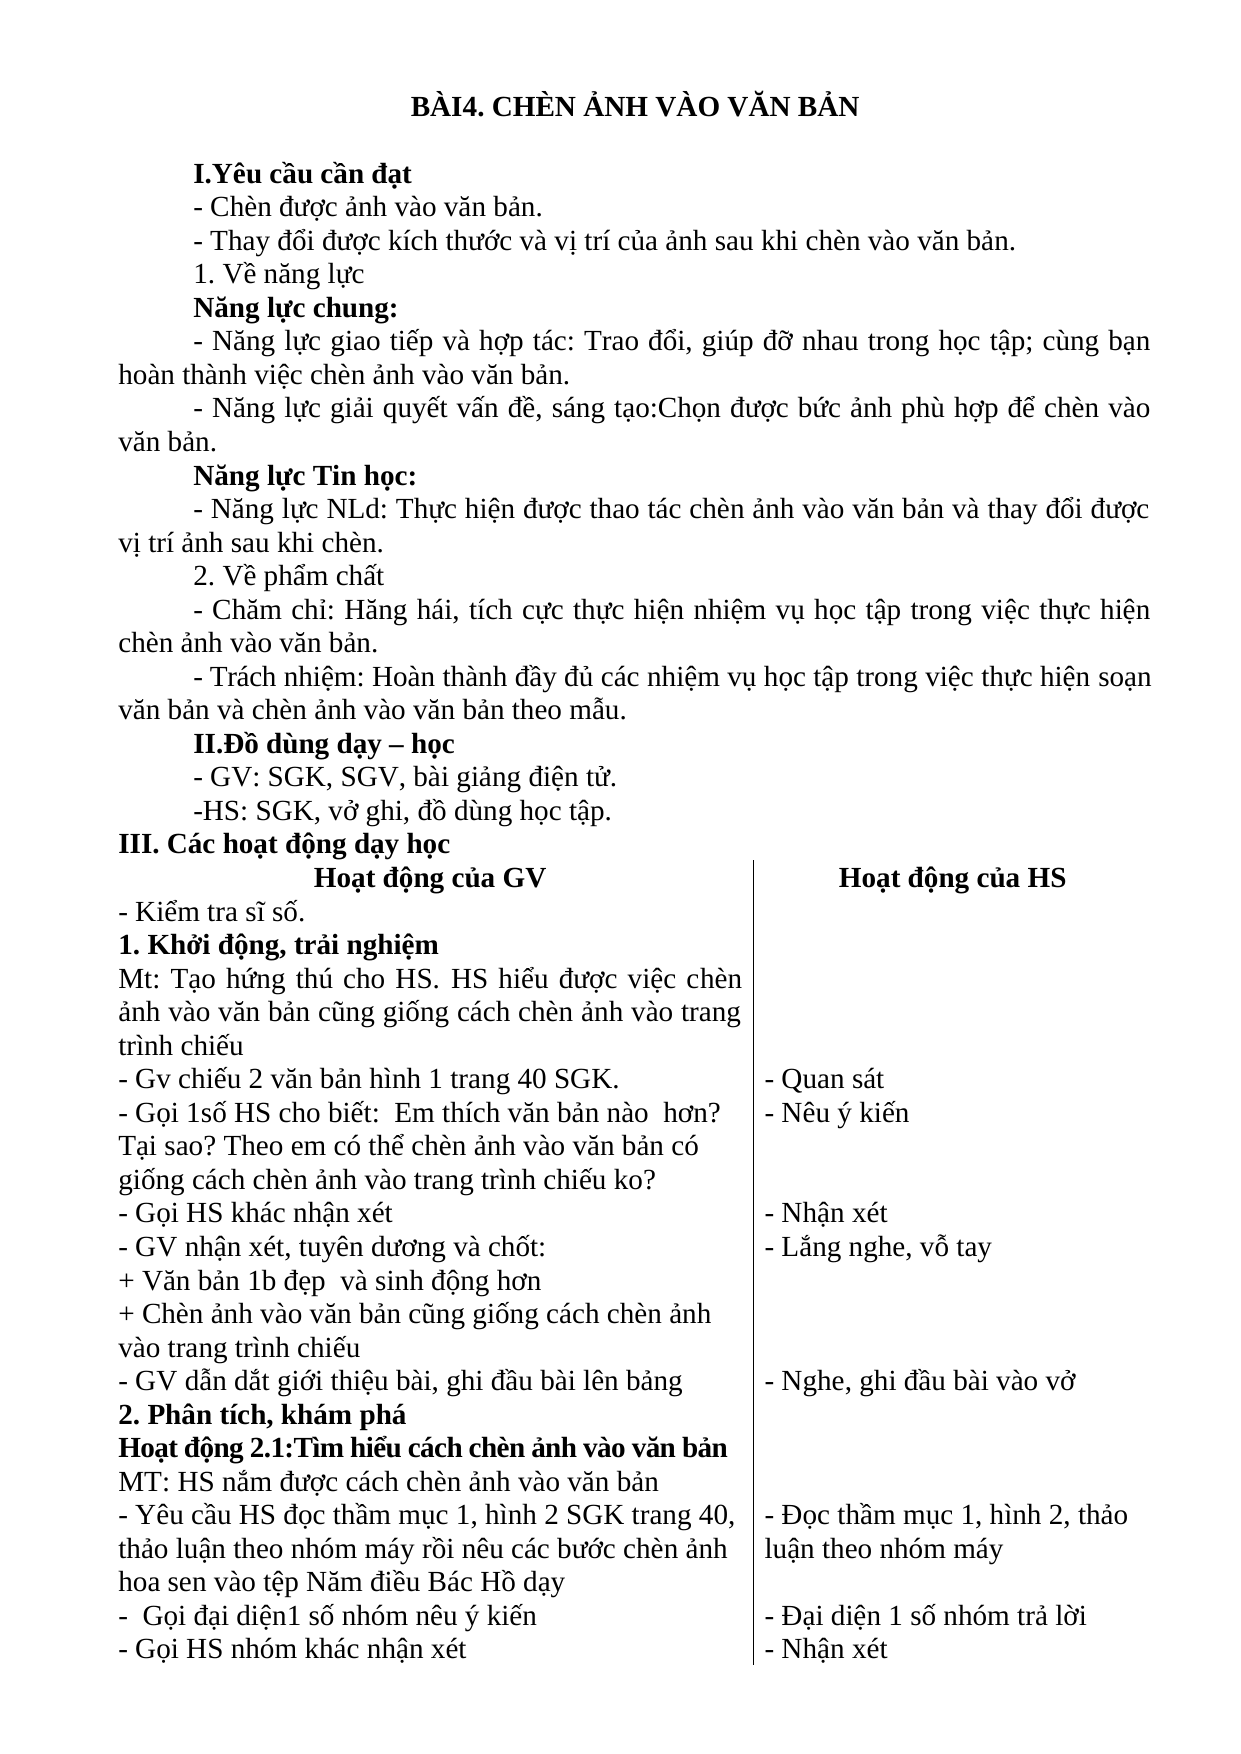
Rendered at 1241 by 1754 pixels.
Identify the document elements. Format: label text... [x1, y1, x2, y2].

text Năng lực chung: [156, 290, 1152, 323]
text - GV: SGK, SGV, bài giảng điện tử. [118, 759, 1152, 793]
text III. Các hoạt động dạy học [118, 827, 1152, 860]
table_header Hoạt động của GV [107, 860, 753, 894]
list 1. Về năng lực [193, 256, 1152, 290]
text -HS: SGK, vở ghi, đồ dùng học tập. [118, 793, 1152, 827]
text I.Yêu cầu cần đạt [118, 156, 1152, 189]
list - Năng lực NLd: Thực hiện được thao tác chèn ảnh vào văn bản và thay đổi được vị trí ảnh sau khi chèn. [118, 491, 1152, 558]
text - Chèn được ảnh vào văn bản. [162, 189, 1152, 223]
list 2. Về phẩm chất [193, 558, 1152, 592]
text - Năng lực giao tiếp và hợp tác: Trao đổi, giúp đỡ nhau trong học tập; cùng bạn hoàn thành việc chèn ảnh vào văn bản. [118, 323, 1152, 391]
text BÀI4. CHÈN ẢNH VÀO VĂN BẢN [118, 89, 1152, 122]
table_header Hoạt động của HS [754, 860, 1152, 894]
text - Trách nhiệm: Hoàn thành đầy đủ các nhiệm vụ học tập trong việc thực hiện soạn văn bản và chèn ảnh vào văn bản theo mẫu. [118, 659, 1152, 726]
list Năng lực Tin học: [156, 458, 1152, 491]
text - Chăm chỉ: Hăng hái, tích cực thực hiện nhiệm vụ học tập trong việc thực hiện chèn ảnh vào văn bản. [118, 592, 1152, 659]
text - Năng lực giải quyết vấn đề, sáng tạo:Chọn được bức ảnh phù hợp để chèn vào văn bản. [118, 391, 1152, 458]
text - Thay đổi được kích thước và vị trí của ảnh sau khi chèn vào văn bản. [162, 223, 1152, 256]
text II.Đồ dùng dạy – học [118, 726, 1152, 759]
